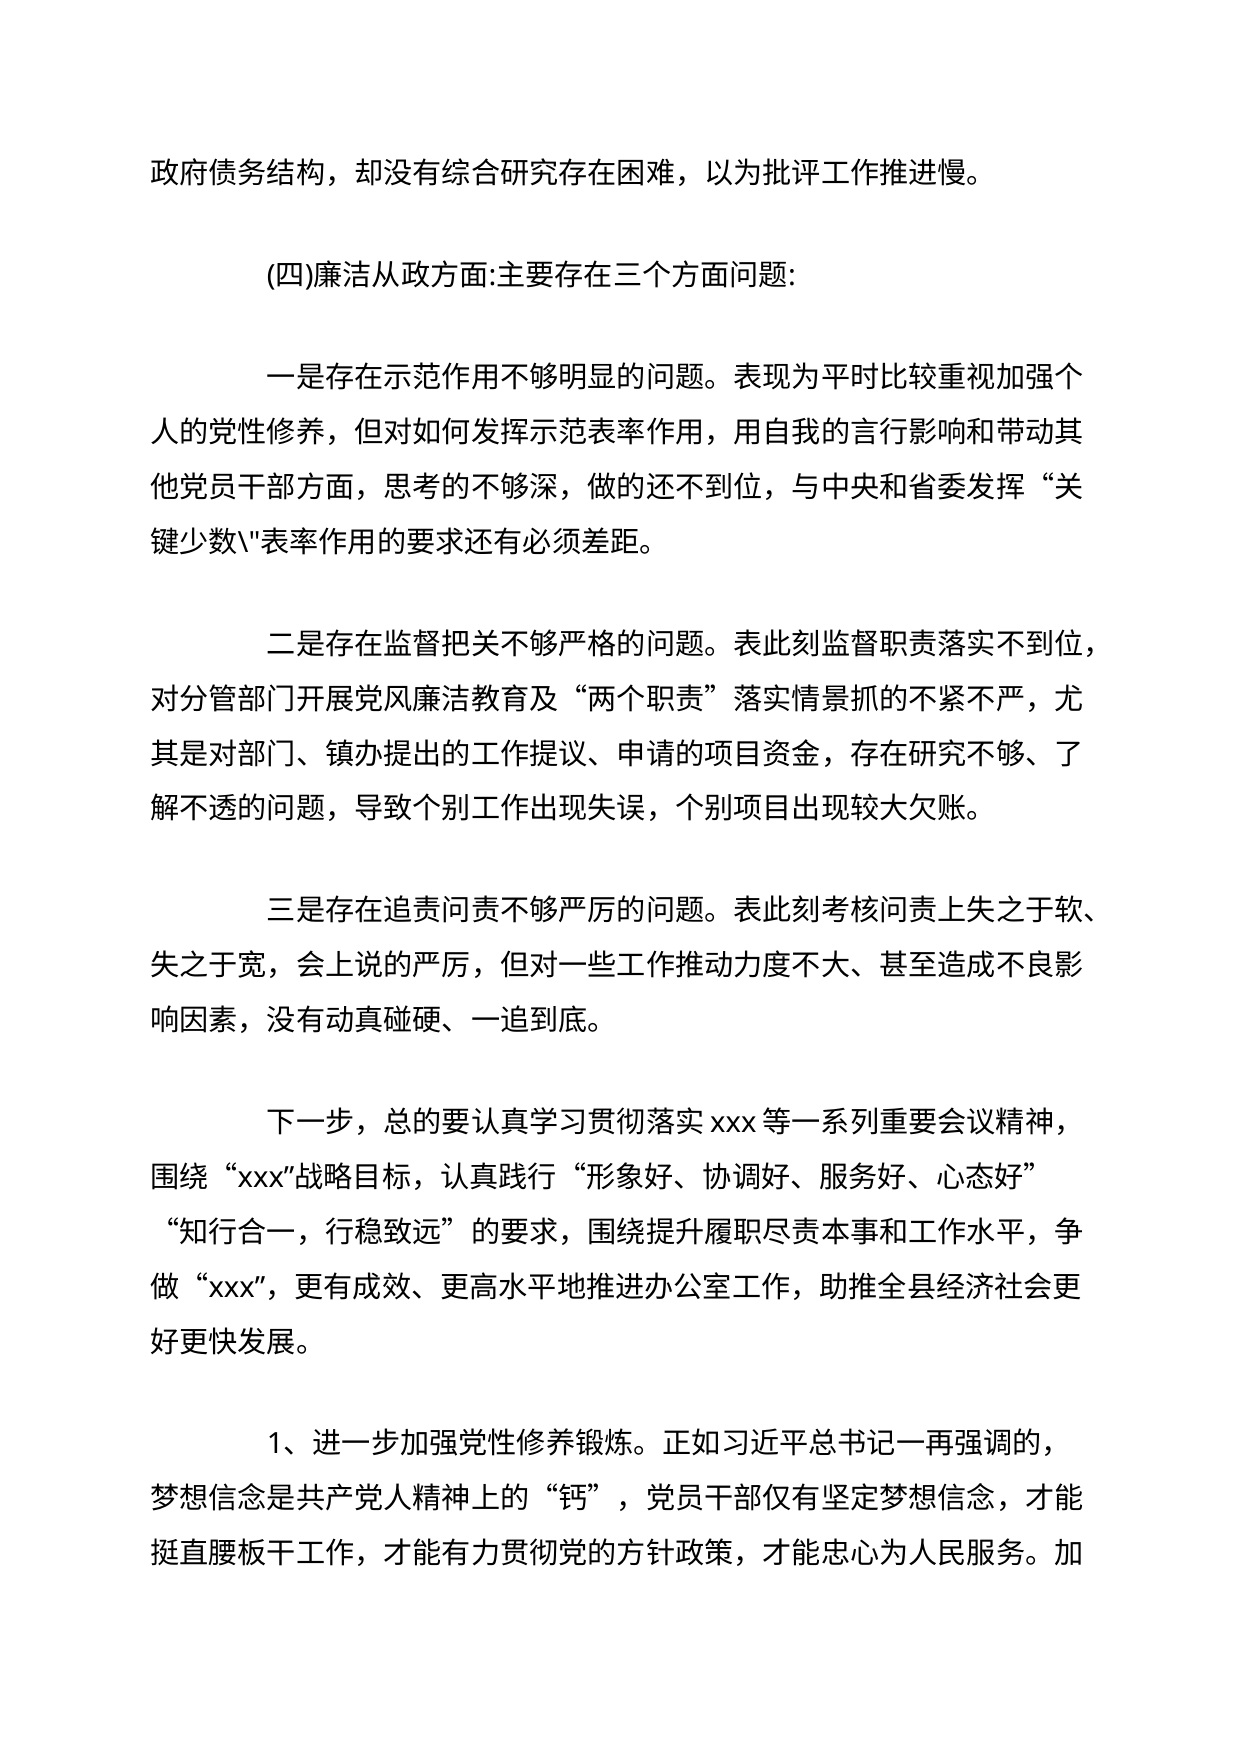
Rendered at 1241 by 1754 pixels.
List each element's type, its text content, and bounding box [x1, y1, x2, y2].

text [150, 1420, 1090, 1572]
text 三是存在追责问责不够严厉的问题。表此刻考核问责上失之于软、失之于宽，会上说的严厉，但对一些工作推动力度不大、甚至造成不良影响因素，没有动真碰硬、一追到底。 [150, 887, 1090, 1039]
text (四)廉洁从政方面:主要存在三个方面问题: [150, 252, 1090, 294]
text 二是存在监督把关不够严格的问题。表此刻监督职责落实不到位，对分管部门开展党风廉洁教育及“两个职责”落实情景抓的不紧不严，尤其是对部门、镇办提出的工作提议、申请的项目资金，存在研究不够、了解不透的问题，导致个别工作出现失误，个别项目出现较大欠账。 [150, 620, 1090, 827]
text 下一步，总的要认真学习贯彻落实xxx等一系列重要会议精神，围绕“xxx”战略目标，认真践行“形象好、协调好、服务好、心态好”“知行合一，行稳致远”的要求，围绕提升履职尽责本事和工作水平，争做“xxx”，更有成效、更高水平地推进办公室工作，助推全县经济社会更好更快发展。 [150, 1098, 1090, 1361]
text 一是存在示范作用不够明显的问题。表现为平时比较重视加强个人的党性修养，但对如何发挥示范表率作用，用自我的言行影响和带动其他党员干部方面，思考的不够深，做的还不到位，与中央和省委发挥“关键少数\"表率作用的要求还有必须差距。 [150, 354, 1090, 561]
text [150, 150, 1090, 192]
